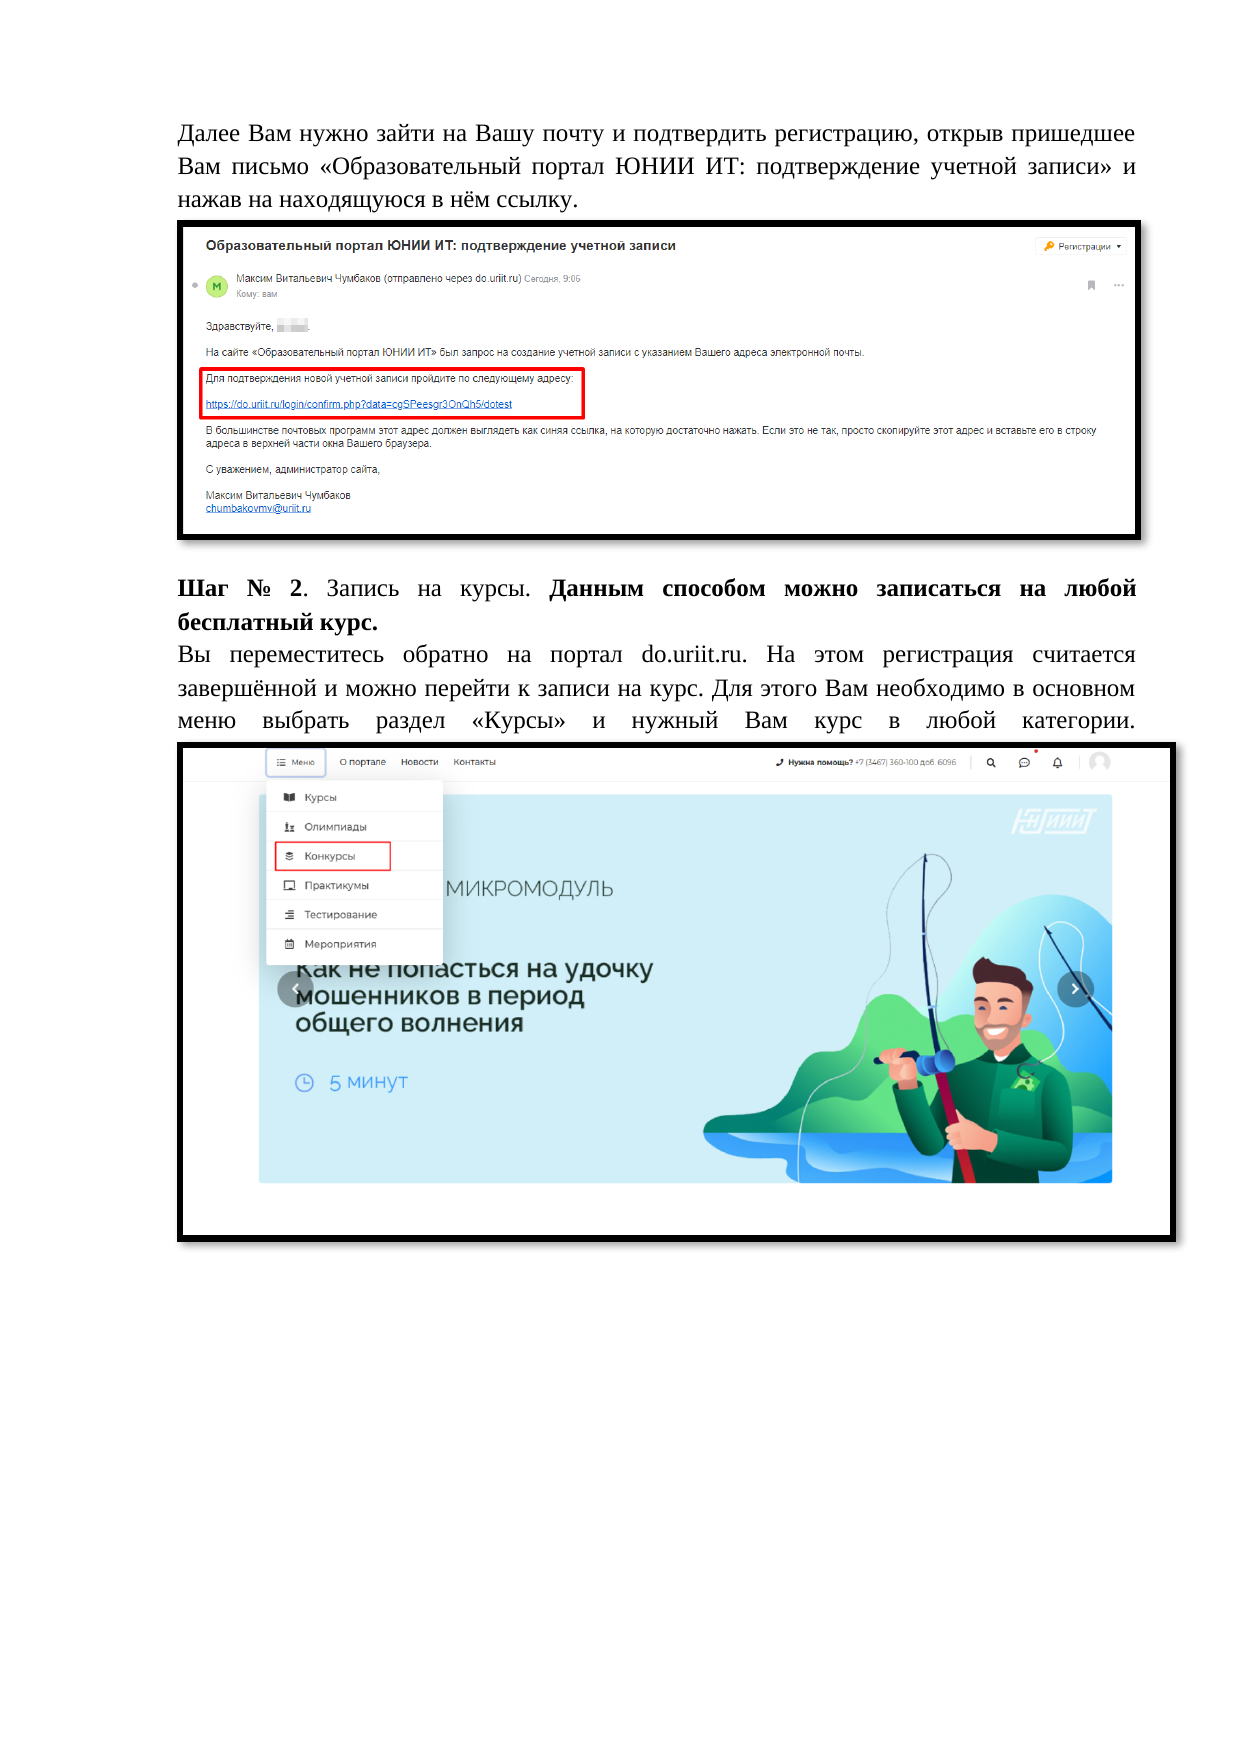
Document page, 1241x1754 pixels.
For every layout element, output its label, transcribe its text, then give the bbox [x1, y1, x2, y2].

text Вы переместитесь обратно на портал do.uriit.ru. На этом регистрация считается завершённой и можно перейти к записи на курс. Для этого Вам необходимо в основном меню выбрать раздел «Курсы» и нужный Вам курс в любой категории. [177, 639, 1137, 742]
text Шаг № 2. Запись на курсы. Данным способом можно записаться на любой бесплатный курс. [177, 573, 1137, 635]
picture [183, 748, 1170, 1235]
text Далее Вам нужно зайти на Вашу почту и подтвердить регистрацию, открыв пришедшее Вам письмо «Образовательный портал ЮНИИ ИТ: подтверждение учетной записи» и нажав на находящуюся в нём ссылку. [177, 118, 1137, 213]
picture [183, 227, 1135, 534]
